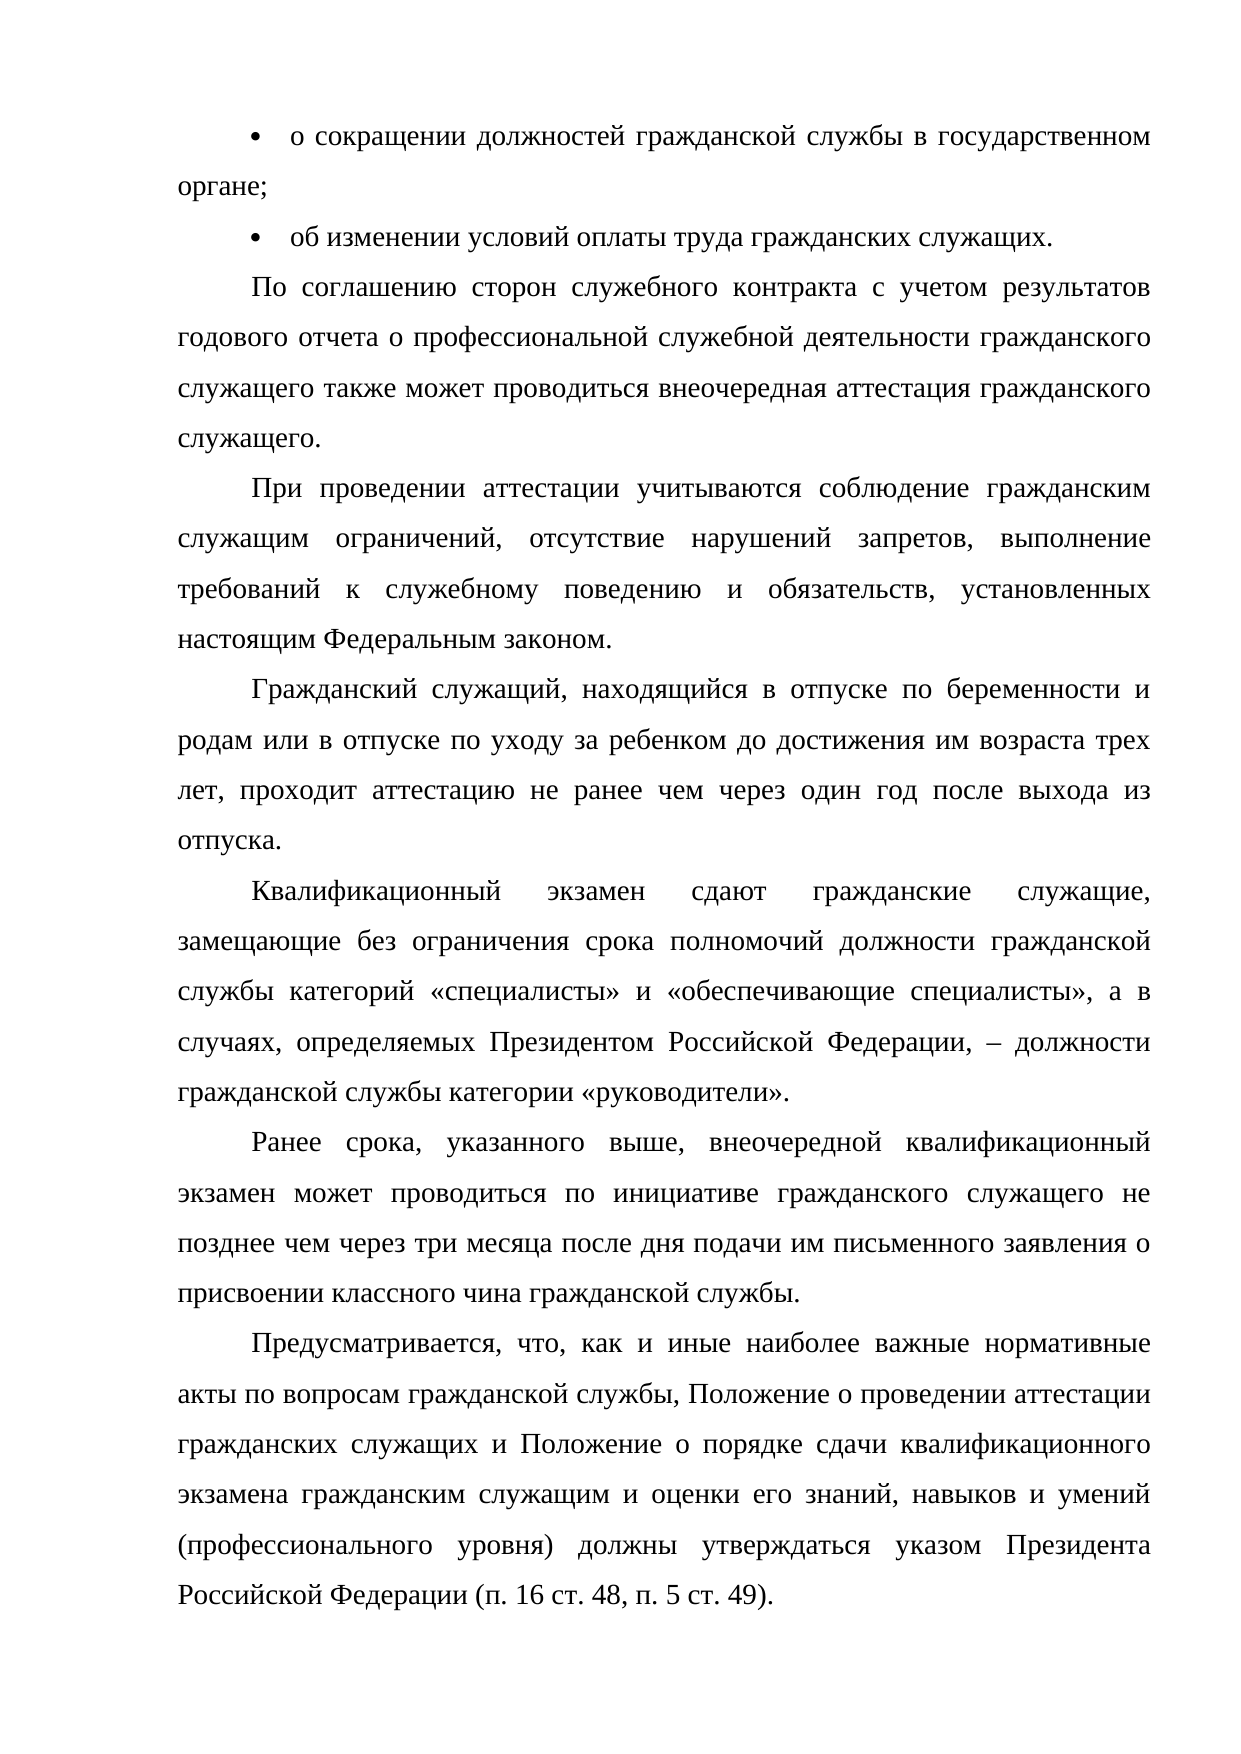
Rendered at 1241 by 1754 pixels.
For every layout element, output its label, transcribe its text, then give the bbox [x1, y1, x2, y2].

text Предусматривается, что, как и иные наиболее важные нормативные акты по вопросам гражданской службы, Положение о проведении аттестации гражданских служащих и Положение о порядке сдачи квалификационного экзамена гражданским служащим и оценки его знаний, навыков и умений (профессионального уровня) должны утверждаться указом Президента Российской Федерации (п. 16 ст. 48, п. 5 ст. 49). [177, 1326, 1152, 1611]
text При проведении аттестации учитываются соблюдение гражданским служащим ограничений, отсутствие нарушений запретов, выполнение требований к служебному поведению и обязательств, установленных настоящим Федеральным законом. [177, 470, 1152, 655]
text Ранее срока, указанного выше, внеочередной квалификационный экзамен может проводиться по инициативе гражданского служащего не позднее чем через три месяца после дня подачи им письменного заявления о присвоении классного чина гражданской службы. [177, 1124, 1152, 1309]
text Квалификационный экзамен сдают гражданские служащие, замещающие без ограничения срока полномочий должности гражданской службы категорий «специалисты» и «обеспечивающие специалисты», а в случаях, определяемых Президентом Российской Федерации, – должности гражданской службы категории «руководители». [177, 873, 1152, 1108]
list об изменении условий оплаты труда гражданских служащих. [177, 219, 1152, 252]
list о сокращении должностей гражданской службы в государственном органе; [177, 118, 1152, 202]
text Гражданский служащий, находящийся в отпуске по беременности и родам или в отпуске по уходу за ребенком до достижения им возраста трех лет, проходит аттестацию не ранее чем через один год после выхода из отпуска. [177, 672, 1152, 856]
text По соглашению сторон служебного контракта с учетом результатов годового отчета о профессиональной служебной деятельности гражданского служащего также может проводиться внеочередная аттестация гражданского служащего. [177, 269, 1152, 453]
